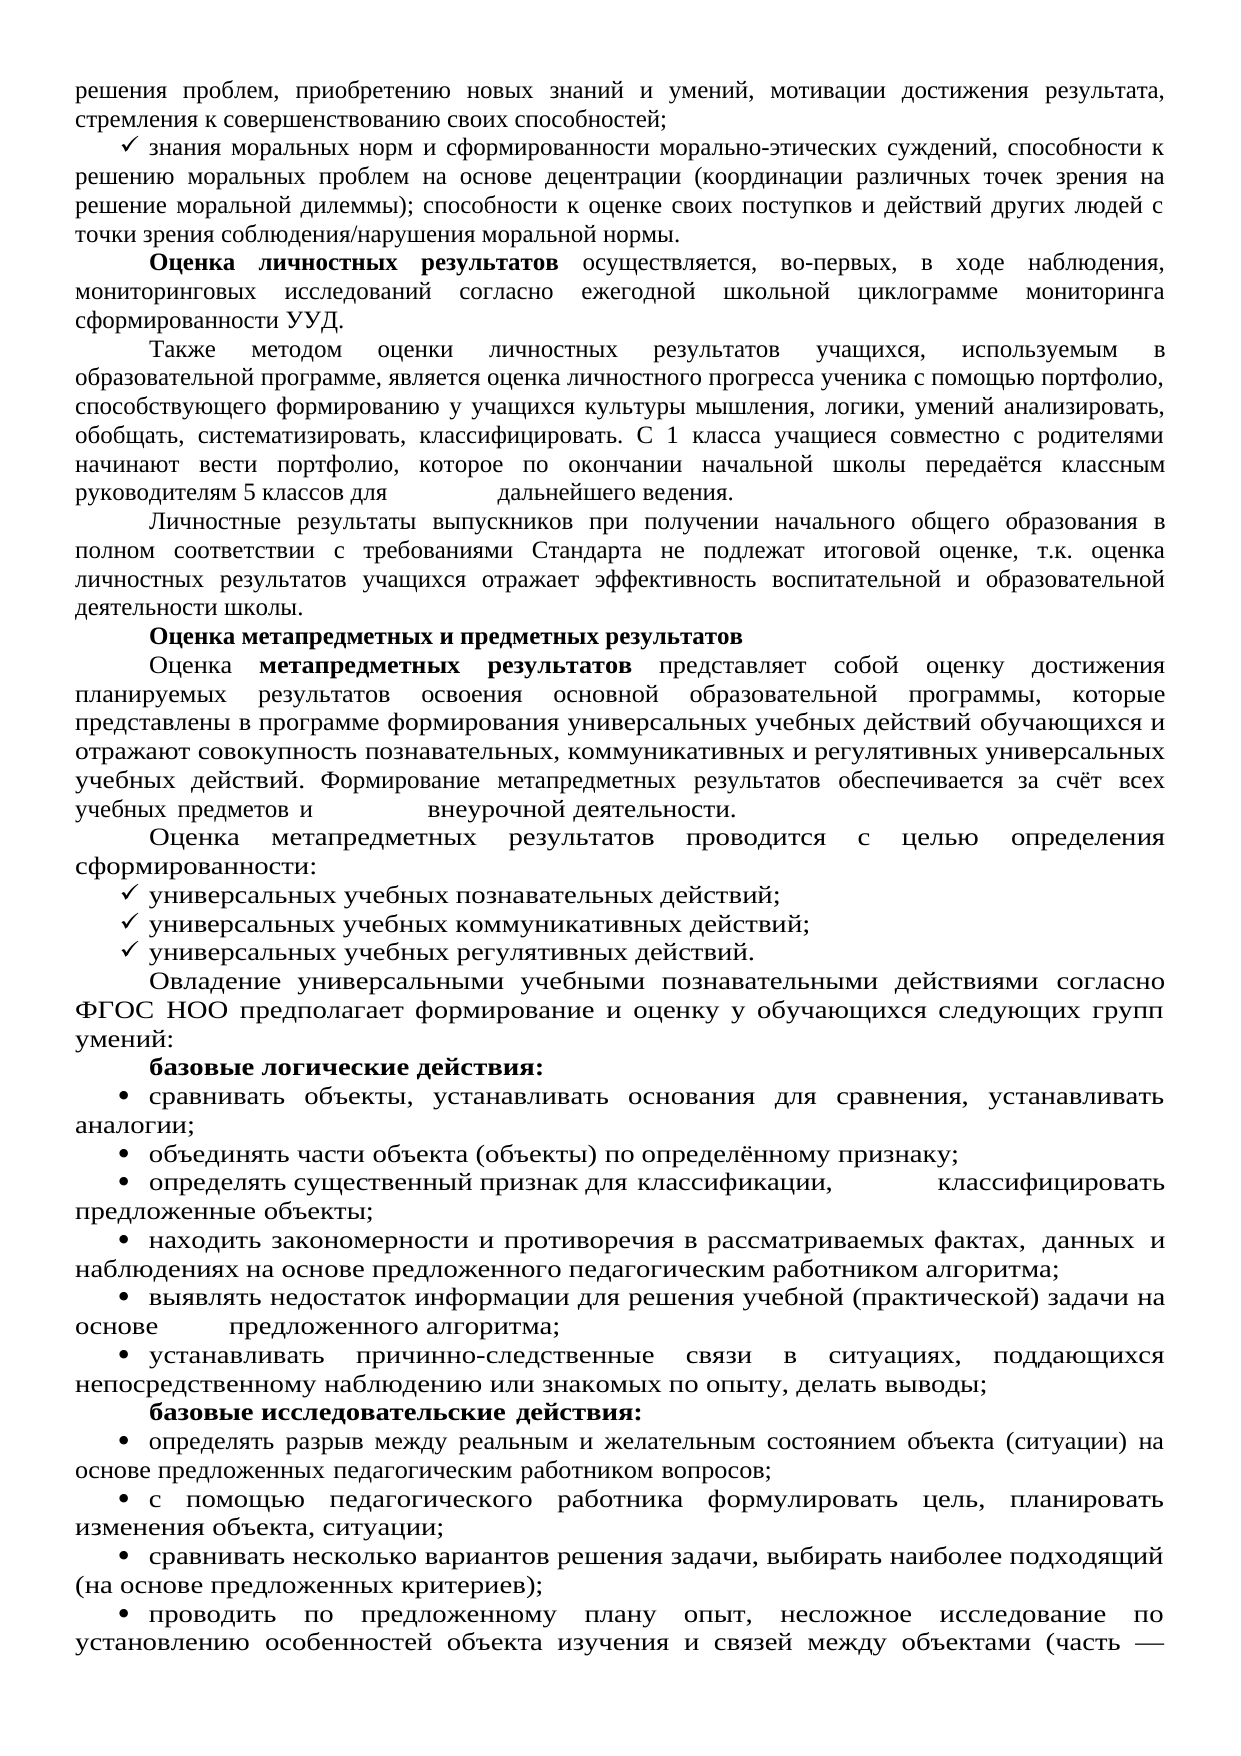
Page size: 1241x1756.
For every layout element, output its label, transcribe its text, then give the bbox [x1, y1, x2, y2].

list определять существенный признак для классификации, классифицировать предложенные объекты; [75, 1167, 1165, 1225]
list объединять части объекта (объекты) по определённому признаку; [75, 1139, 1165, 1167]
list находить закономерности и противоречия в рассматриваемых фактах, данных и наблюдениях на основе предложенного педагогическим работником алгоритма; [75, 1225, 1165, 1282]
list универсальных учебных познавательных действий; [75, 880, 1165, 909]
text базовые исследовательские действия: [75, 1397, 1165, 1426]
list выявлять недостаток информации для решения учебной (практической) задачи на основе предложенного алгоритма; [75, 1282, 1165, 1340]
list с помощью педагогического работника формулировать цель, планировать изменения объекта, ситуации; [75, 1484, 1165, 1541]
text Также методом оценки личностных результатов учащихся, используемым в образовательной программе, является оценка личностного прогресса ученика с помощью портфолио, способствующего формированию у учащихся культуры мышления, логики, умений анализировать, обобщать, систематизировать, классифицировать. С 1 класса учащиеся совместно с родителями начинают вести портфолио, которое по окончании начальной школы передаётся классным руководителям 5 классов для дальнейшего ведения. [75, 334, 1165, 506]
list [75, 1599, 1165, 1656]
list знания моральных норм и сформированности морально-этических суждений, способности к решению моральных проблем на основе децентрации (координации различных точек зрения на решение моральной дилеммы); способности к оценке своих поступков и действий других людей с точки зрения соблюдения/нарушения моральной нормы. [75, 132, 1165, 247]
text Оценка метапредметных результатов представляет собой оценку достижения планируемых результатов освоения основной образовательной программы, которые представлены в программе формирования универсальных учебных действий обучающихся и отражают совокупность познавательных, коммуникативных и регулятивных универсальных учебных действий. Формирование метапредметных результатов обеспечивается за счёт всех учебных предметов и внеурочной деятельности. [75, 650, 1165, 822]
text Оценка метапредметных и предметных результатов [75, 621, 1165, 650]
list универсальных учебных коммуникативных действий; [75, 909, 1165, 937]
list определять разрыв между реальным и желательным состоянием объекта (ситуации) на основе предложенных педагогическим работником вопросов; [75, 1426, 1165, 1484]
text базовые логические действия: [75, 1052, 1165, 1081]
text Оценка личностных результатов осуществляется, во-первых, в ходе наблюдения, мониторинговых исследований согласно ежегодной школьной циклограмме мониторинга сформированности УУД. [75, 247, 1165, 334]
list сравнивать несколько вариантов решения задачи, выбирать наиболее подходящий (на основе предложенных критериев); [75, 1541, 1165, 1599]
text Овладение универсальными учебными познавательными действиями согласно ФГОС НОО предполагает формирование и оценку у обучающихся следующих групп умений: [75, 966, 1165, 1052]
text Оценка метапредметных результатов проводится с целью определения сформированности: [75, 822, 1165, 880]
list устанавливать причинно-следственные связи в ситуациях, поддающихся непосредственному наблюдению или знакомых по опыту, делать выводы; [75, 1340, 1165, 1397]
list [75, 75, 1165, 132]
list сравнивать объекты, устанавливать основания для сравнения, устанавливать аналогии; [75, 1081, 1165, 1139]
text Личностные результаты выпускников при получении начального общего образования в полном соответствии с требованиями Стандарта не подлежат итоговой оценке, т.к. оценка личностных результатов учащихся отражает эффективность воспитательной и образовательной деятельности школы. [75, 506, 1165, 621]
list универсальных учебных регулятивных действий. [75, 937, 1165, 966]
